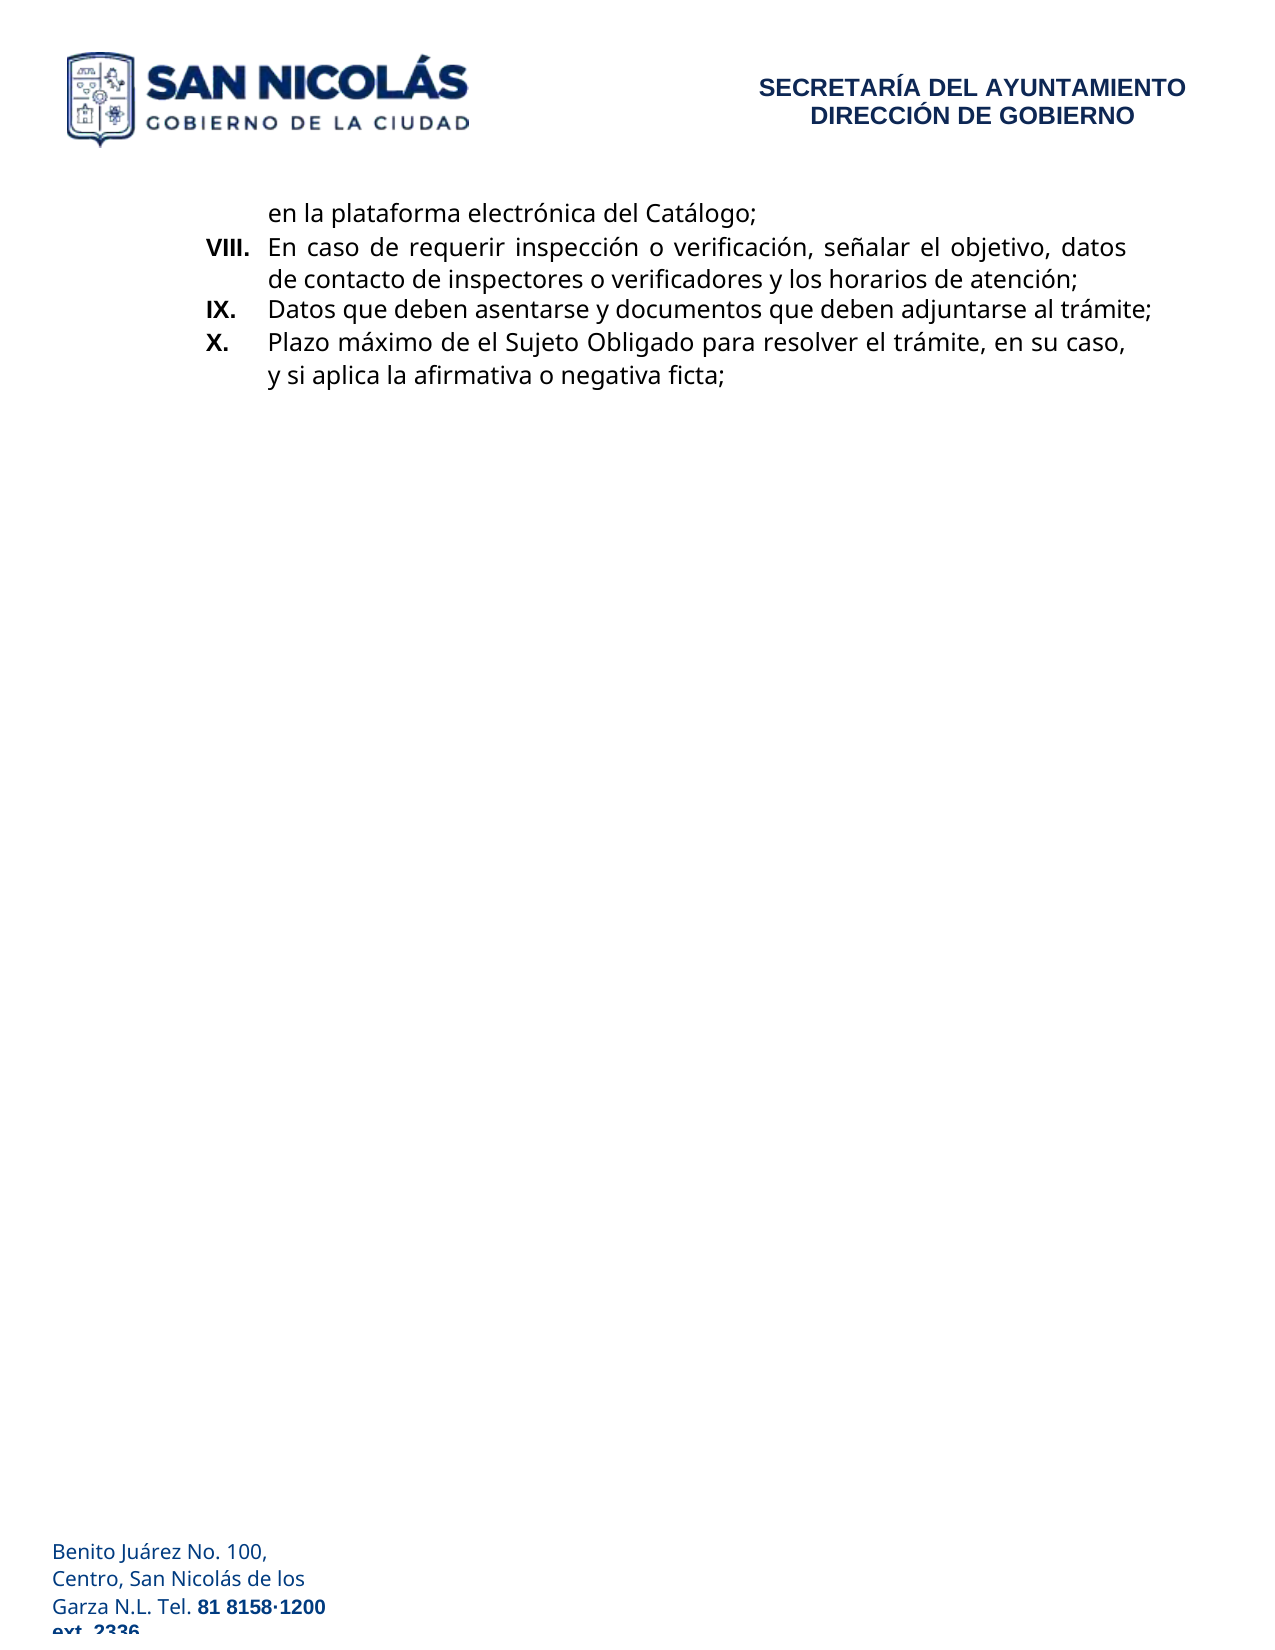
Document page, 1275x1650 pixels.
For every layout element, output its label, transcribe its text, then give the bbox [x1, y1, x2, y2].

list En caso de requerir inspección o verificación, señalar el objetivo, datos de contacto de inspectores o verificadores y los horarios de atención; [206, 229, 1128, 296]
list Datos que deben asentarse y documentos que deben adjuntarse al trámite; [206, 296, 1162, 324]
picture [67, 52, 469, 148]
list Plazo máximo de el Sujeto Obligado para resolver el trámite, en su caso, y si aplica la afirmativa o negativa ficta; [206, 325, 1127, 392]
